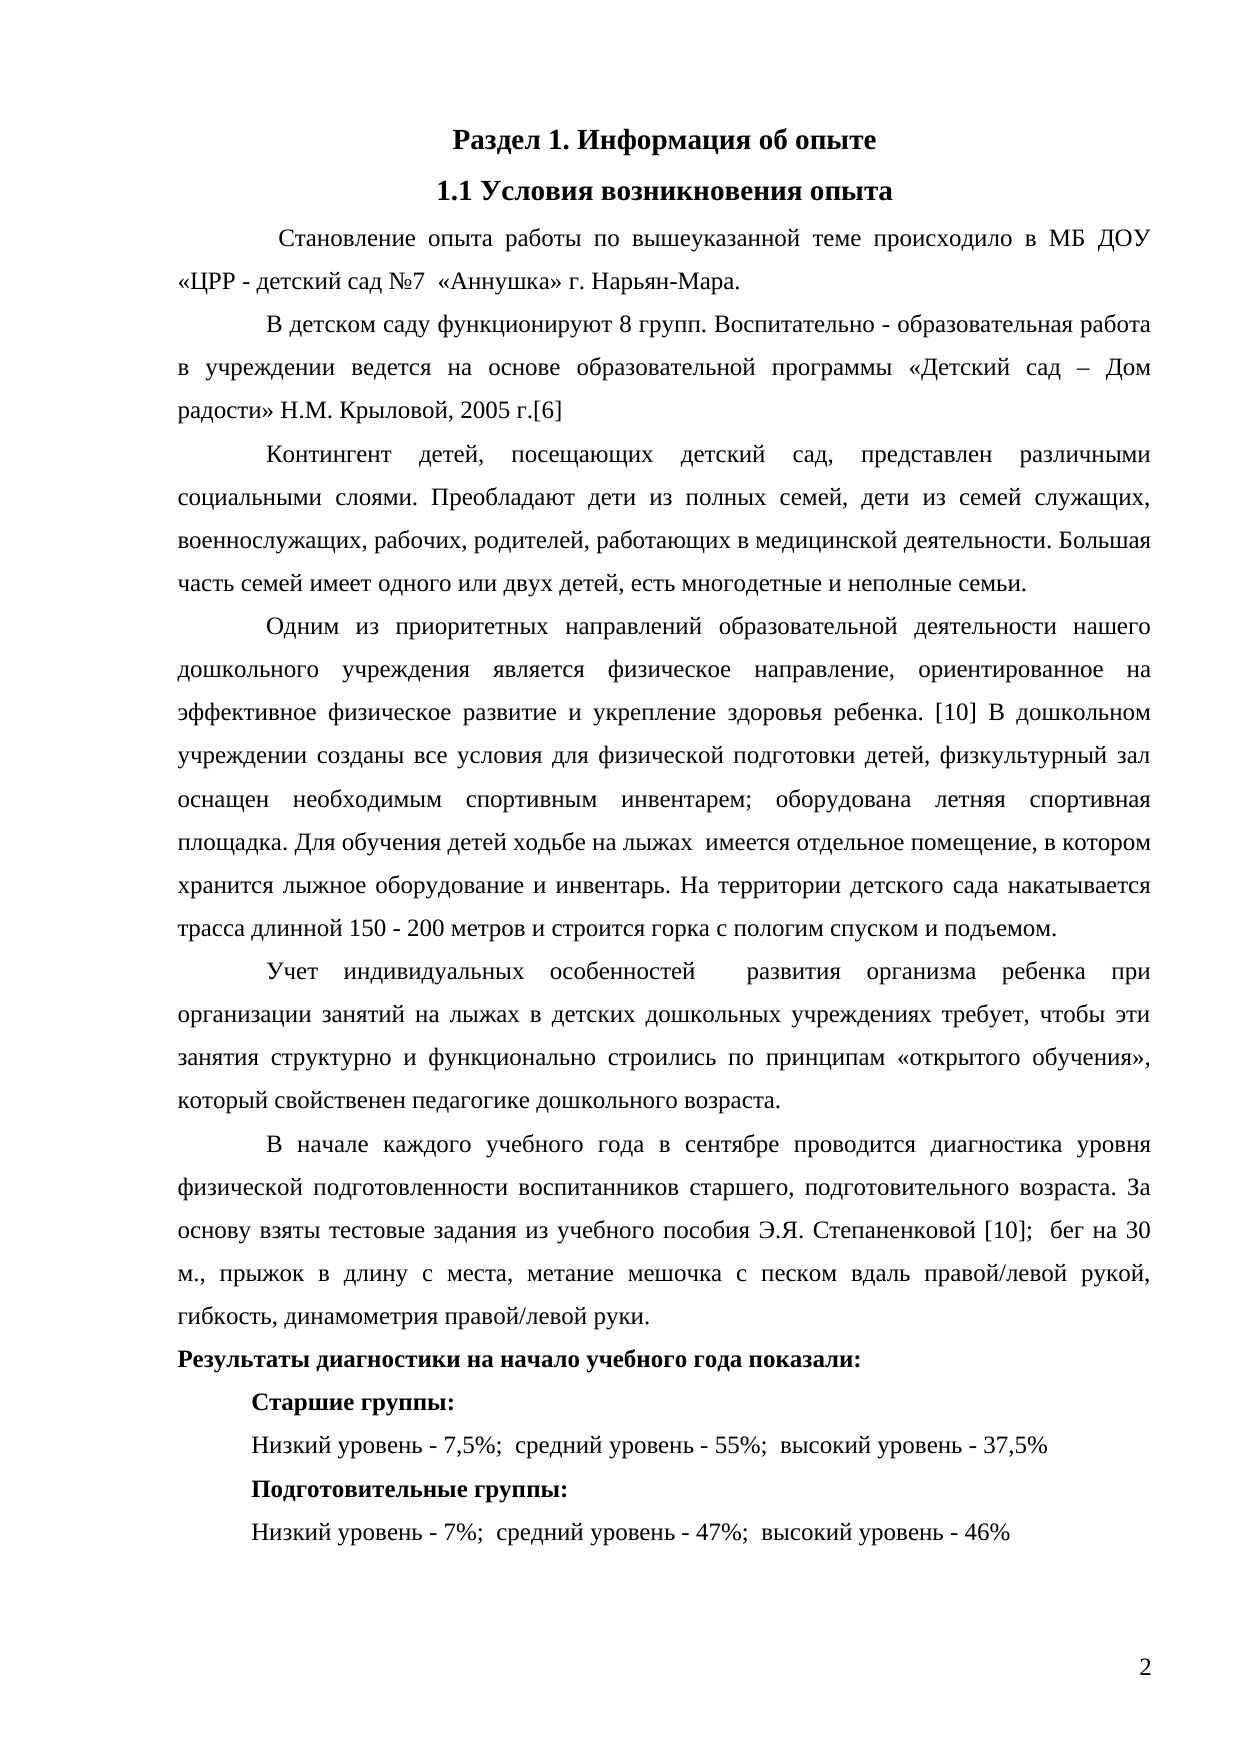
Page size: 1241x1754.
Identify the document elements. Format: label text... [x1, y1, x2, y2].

text Низкий уровень - 7%; средний уровень - 47%; высокий уровень - 46% [177, 1517, 1152, 1546]
text Учет индивидуальных особенностей развития организма ребенка при организации занятий на лыжах в детских дошкольных учреждениях требует, чтобы эти занятия структурно и функционально строились по принципам «открытого обучения», который свойственен педагогике дошкольного возраста. [177, 956, 1152, 1114]
text Раздел 1. Информация об опыте [177, 122, 1152, 156]
text Контингент детей, посещающих детский сад, представлен различными социальными слоями. Преобладают дети из полных семей, дети из семей служащих, военнослужащих, рабочих, родителей, работающих в медицинской деятельности. Большая часть семей имеет одного или двух детей, есть многодетные и неполные семьи. [177, 439, 1152, 597]
text Одним из приоритетных направлений образовательной деятельности нашего дошкольного учреждения является физическое направление, ориентированное на эффективное физическое развитие и укрепление здоровья ребенка. [10] В дошкольном учреждении созданы все условия для физической подготовки детей, физкультурный зал оснащен необходимым спортивным инвентарем; оборудована летняя спортивная площадка. Для обучения детей ходьбе на лыжах имеется отдельное помещение, в котором хранится лыжное оборудование и инвентарь. На территории детского сада накатывается трасса длинной 150 - 200 метров и строится горка с пологим спуском и подъемом. [177, 611, 1152, 942]
text В детском саду функционируют 8 групп. Воспитательно - образовательная работа в учреждении ведется на основе образовательной программы «Детский сад – Дом радости» Н.М. Крыловой, 2005 г.[6] [177, 309, 1152, 424]
text В начале каждого учебного года в сентябре проводится диагностика уровня физической подготовленности воспитанников старшего, подготовительного возраста. За основу взяты тестовые задания из учебного пособия Э.Я. Степаненковой [10]; бег на 30 м., прыжок в длину с места, метание мешочка с песком вдаль правой/левой рукой, гибкость, динамометрия правой/левой руки. [177, 1129, 1152, 1330]
text Результаты диагностики на начало учебного года показали: [177, 1344, 1152, 1373]
text Низкий уровень - 7,5%; средний уровень - 55%; высокий уровень - 37,5% [177, 1431, 1152, 1459]
text Старшие группы: [177, 1387, 1152, 1416]
text 1.1 Условия возникновения опыта [177, 173, 1152, 206]
text Становление опыта работы по вышеуказанной теме происходило в МБ ДОУ «ЦРР - детский сад №7 «Аннушка» г. Нарьян-Мара. [177, 223, 1152, 295]
text Подготовительные группы: [177, 1474, 1152, 1502]
